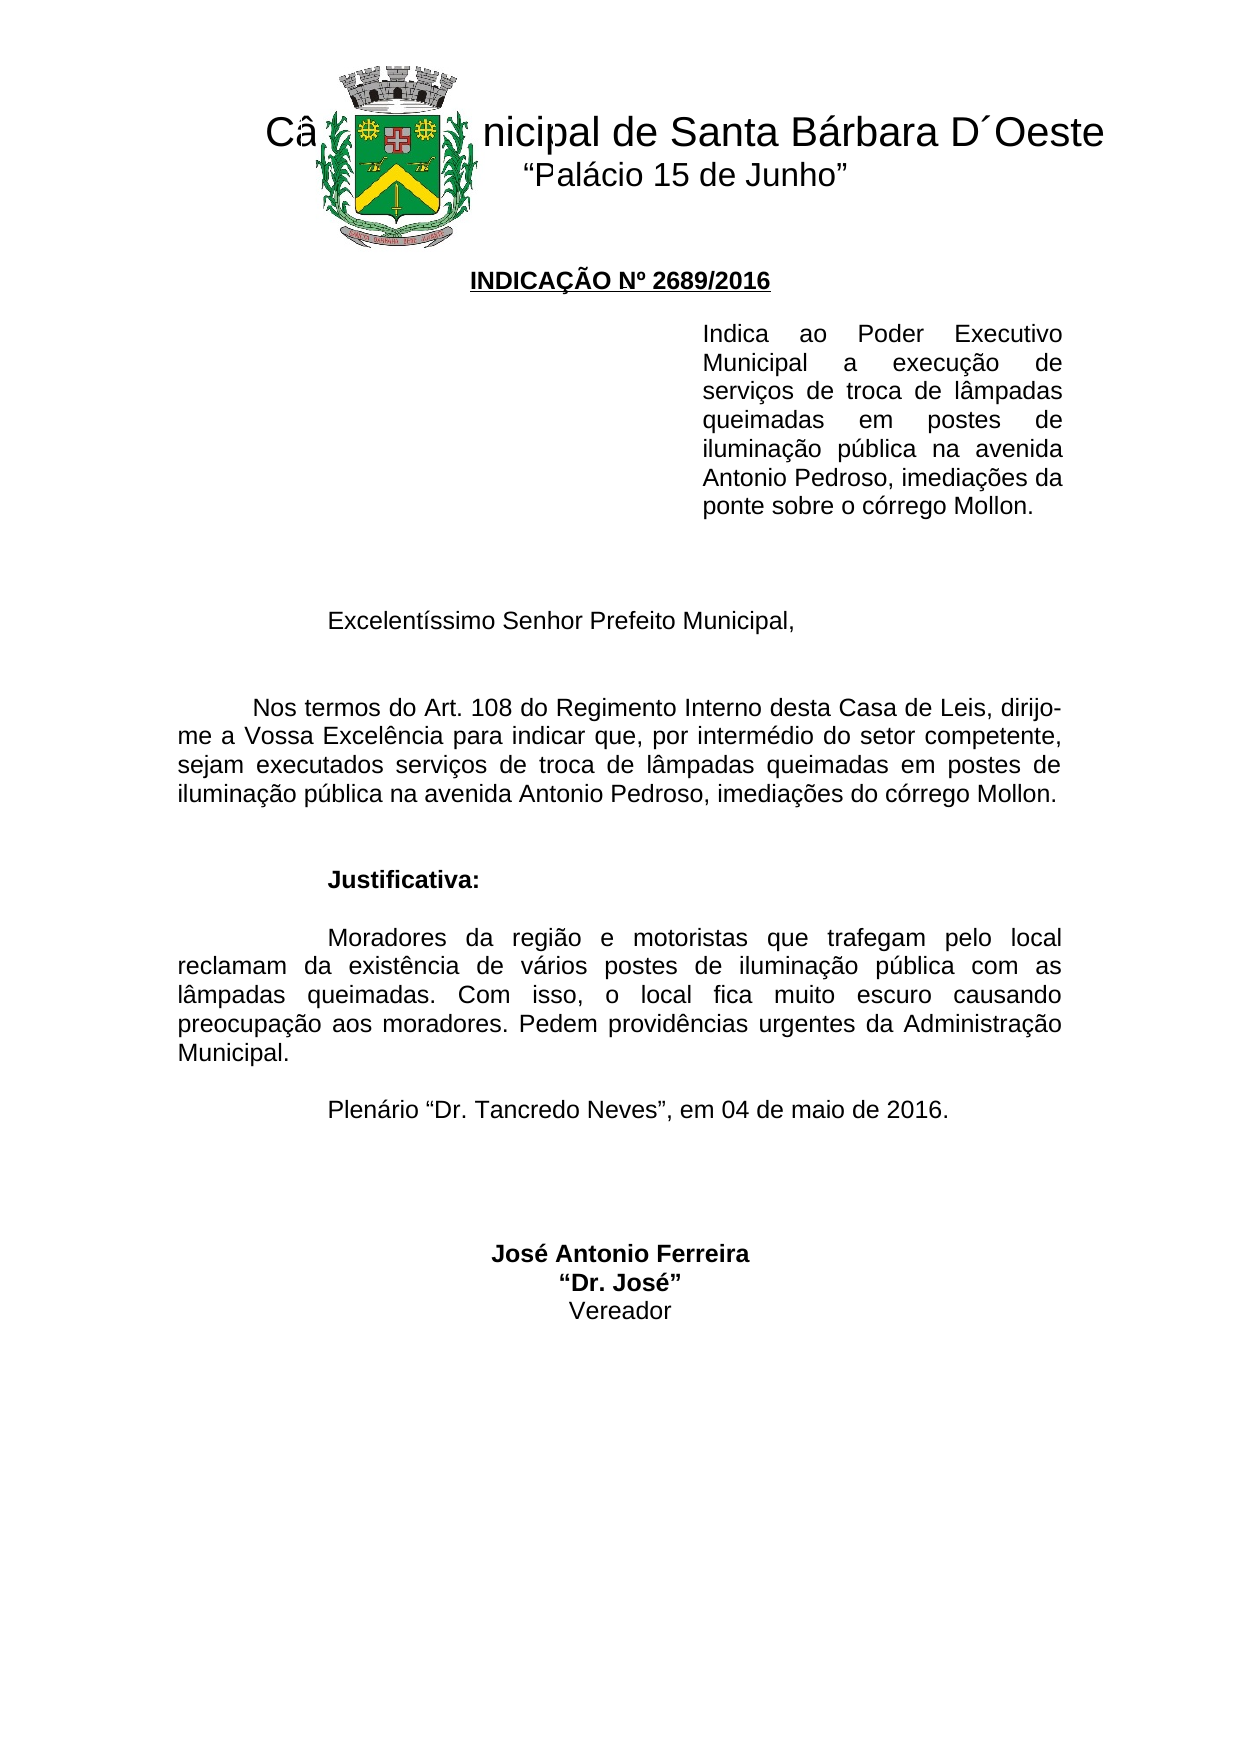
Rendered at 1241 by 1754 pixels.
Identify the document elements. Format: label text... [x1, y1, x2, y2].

picture [315, 66, 485, 255]
text Indica ao Poder Executivo Municipal a execução de serviços de troca de lâmpadas queimadas em postes de iluminação pública na avenida Antonio Pedroso, imediações da ponte sobre o córrego Mollon. [702, 319, 1063, 520]
text Justificativa: [177, 865, 1063, 894]
text José Antonio Ferreira [177, 1239, 1063, 1267]
text Excelentíssimo Senhor Prefeito Municipal, [177, 606, 1063, 635]
text Vereador [177, 1296, 1063, 1325]
text Nos termos do Art. 108 do Regimento Interno desta Casa de Leis, dirijo-me a Vossa Excelência para indicar que, por intermédio do setor competente, sejam executados serviços de troca de lâmpadas queimadas em postes de iluminação pública na avenida Antonio Pedroso, imediações do córrego Mollon. [177, 692, 1063, 807]
title INDICAÇÃO Nº 2689/2016 [177, 266, 1063, 294]
text “Dr. José” [177, 1267, 1063, 1296]
text Moradores da região e motoristas que trafegam pelo local reclamam da existência de vários postes de iluminação pública com as lâmpadas queimadas. Com isso, o local fica muito escuro causando preocupação aos moradores. Pedem providências urgentes da Administração Municipal. [177, 922, 1063, 1066]
text Plenário “Dr. Tancredo Neves”, em 04 de maio de 2016. [327, 1095, 1063, 1124]
